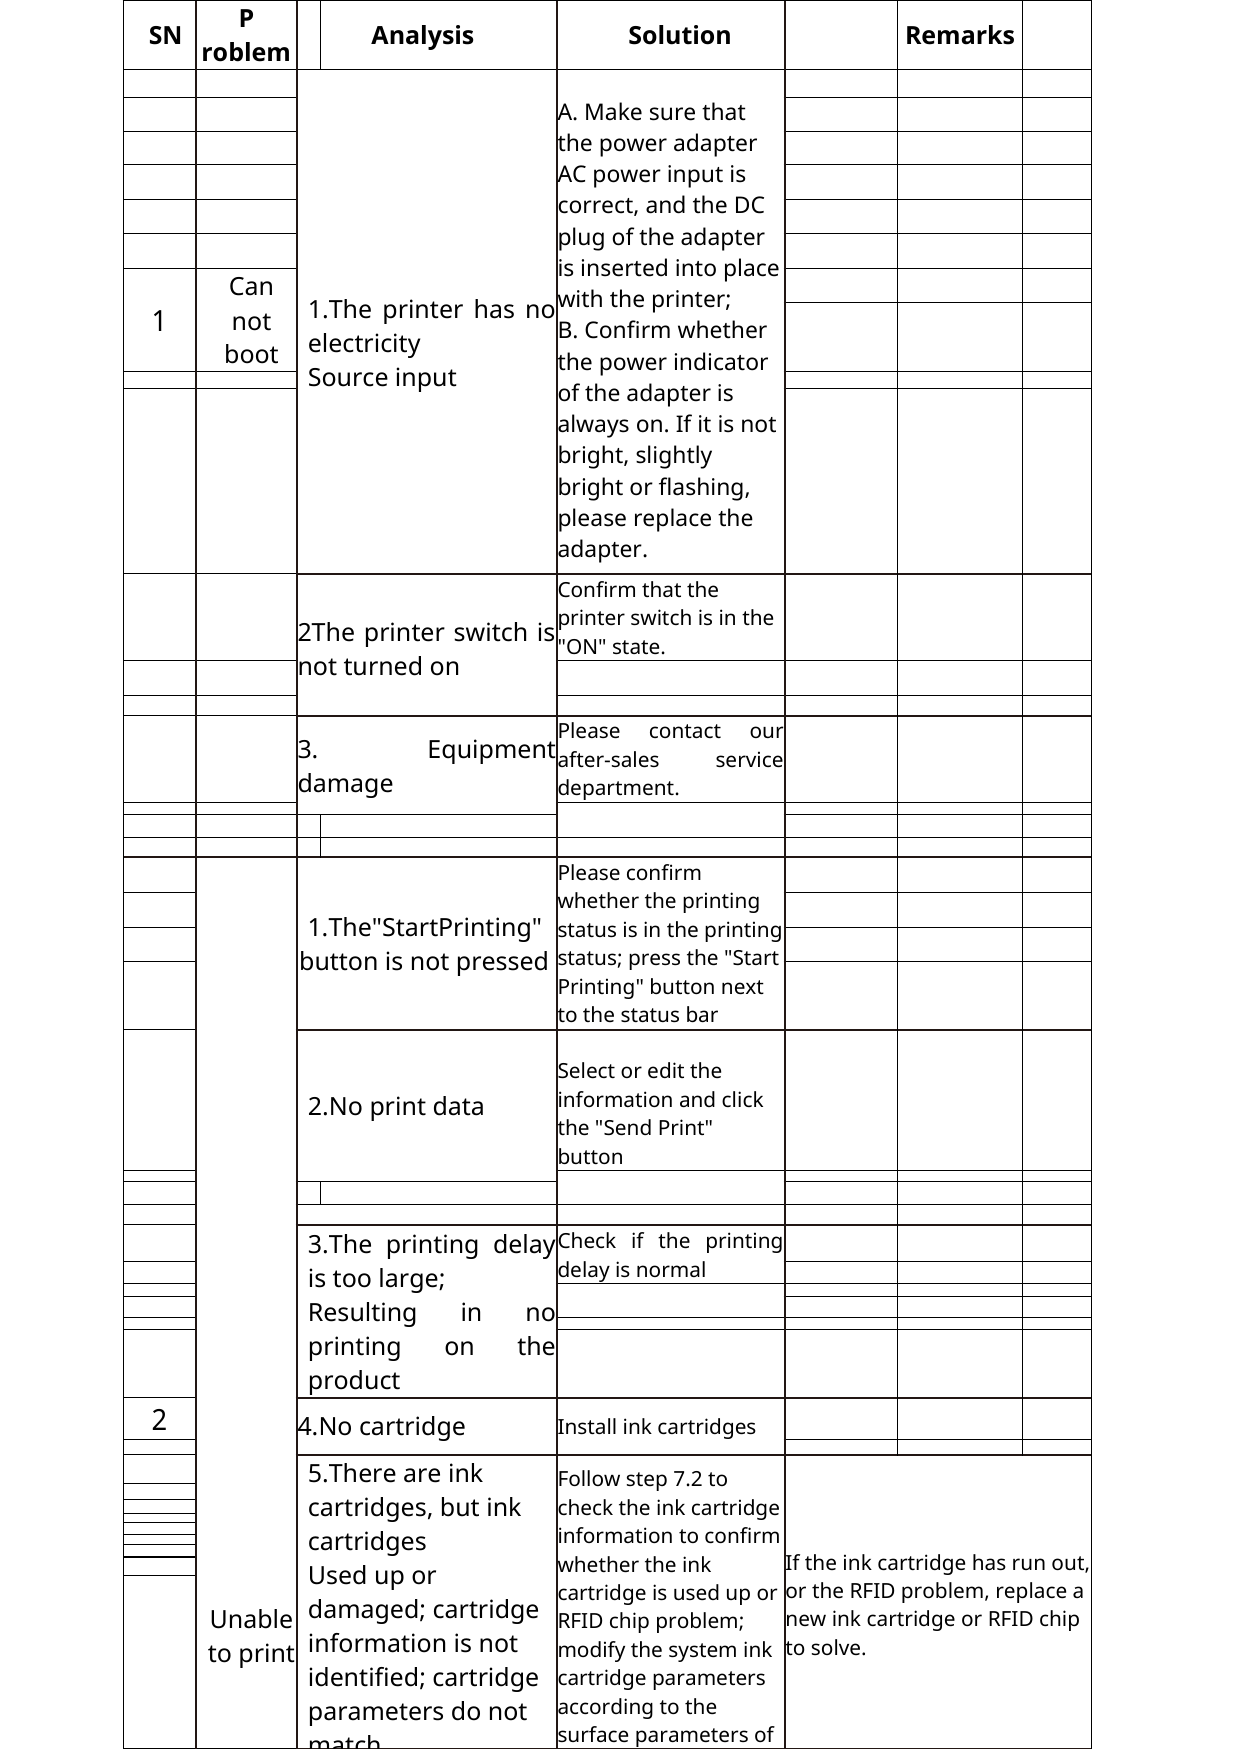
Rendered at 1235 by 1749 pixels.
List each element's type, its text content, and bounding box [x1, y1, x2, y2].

table_cell [898, 1297, 1022, 1317]
table_cell [786, 661, 897, 695]
table_cell [1023, 200, 1091, 233]
table_cell [124, 1171, 195, 1181]
table_cell [197, 70, 296, 97]
table_cell [1023, 1262, 1091, 1283]
table_cell [1023, 1205, 1091, 1224]
table_cell [898, 165, 1022, 199]
table_cell [124, 716, 195, 802]
table_cell [197, 716, 296, 802]
table_cell [124, 1318, 195, 1329]
table_cell [124, 1440, 195, 1453]
table_cell [898, 132, 1022, 164]
table_cell [786, 962, 897, 1029]
table_cell [558, 1205, 784, 1224]
table_cell [124, 1262, 195, 1283]
table_cell [298, 1182, 320, 1203]
table_cell Install ink cartridges [558, 1399, 784, 1453]
table_cell [786, 1031, 897, 1170]
table_cell [898, 1031, 1022, 1170]
table_cell [1023, 303, 1091, 371]
table_cell [786, 1262, 897, 1283]
table_cell Select or edit the information and click the "Send Print" button [558, 1031, 784, 1170]
table_cell [898, 98, 1022, 131]
table_cell [1023, 132, 1091, 164]
table_cell [1023, 1440, 1091, 1453]
table_cell [1023, 1171, 1091, 1181]
table_cell If the ink cartridge has run out, or the RFID problem, replace a new ink cartridge or RFID chip to solve. [786, 1456, 1091, 1748]
table_cell 1.The"StartPrinting" button is not pressed [298, 858, 556, 1029]
table_cell [124, 1225, 195, 1261]
table_cell Confirm that the printer switch is in the "ON" state. [558, 575, 784, 660]
table_cell [124, 1030, 195, 1170]
table_cell [124, 1297, 195, 1317]
table_cell [786, 372, 897, 388]
table_cell Can not boot [197, 269, 296, 371]
table_cell [786, 815, 897, 837]
table_cell [898, 1182, 1022, 1203]
table_cell [558, 1318, 784, 1329]
table_cell [124, 928, 195, 961]
table_cell [1023, 815, 1091, 837]
table_cell [124, 858, 195, 892]
table_cell [786, 575, 897, 660]
table_cell [124, 1576, 195, 1748]
table_cell [124, 1182, 195, 1203]
table_cell [298, 815, 320, 837]
table_cell [124, 98, 195, 131]
table_cell [898, 372, 1022, 388]
table_cell [898, 269, 1022, 302]
table_cell [124, 893, 195, 927]
table_cell 3. Equipment damage [298, 717, 556, 814]
table_cell Please contact our after-sales service department. [558, 717, 784, 802]
table_cell [558, 838, 784, 856]
table_cell 2.No print data [298, 1031, 556, 1181]
table_cell [898, 1330, 1022, 1397]
table_cell [786, 1297, 897, 1317]
table_cell [1023, 372, 1091, 388]
table_cell [124, 1330, 195, 1397]
table_cell [1023, 1182, 1091, 1203]
table_cell 2The printer switch is not turned on [298, 575, 556, 714]
table_cell [124, 1514, 195, 1522]
table_cell [298, 1205, 556, 1224]
table_cell [786, 132, 897, 164]
table_cell [898, 303, 1022, 371]
table_cell [298, 838, 320, 856]
table_header Remarks [898, 1, 1022, 69]
table_cell [124, 234, 195, 268]
table_cell Unable to print [197, 858, 296, 1748]
table_cell A. Make sure that the power adapter AC power input is correct, and the DC plug of the adapter is inserted into place with the printer; B. Confirm whether the power indicator of the adapter is always on. If it is not bright, slightly bright or flashing, please replace the adapter. [558, 70, 784, 573]
table_cell [1023, 661, 1091, 695]
table_cell [786, 269, 897, 302]
table_cell [558, 661, 784, 695]
table_cell [558, 1171, 784, 1203]
table_cell [898, 838, 1022, 856]
table_cell [124, 803, 195, 814]
table_cell [197, 803, 296, 814]
table_cell [786, 200, 897, 233]
table_cell [898, 1318, 1022, 1329]
table_cell [898, 803, 1022, 814]
table_cell [1023, 1330, 1091, 1397]
table_cell [786, 1440, 897, 1453]
table_cell [786, 1284, 897, 1296]
table_cell [1023, 269, 1091, 302]
table_header Problem [197, 1, 296, 69]
table_cell [1023, 1284, 1091, 1296]
table_cell [558, 696, 784, 714]
table_cell Please confirm whether the printing status is in the printing status; press the "Start Printing" button next to the status bar [558, 858, 784, 1029]
table_cell [124, 200, 195, 233]
table_cell [1023, 1297, 1091, 1317]
table_cell [786, 303, 897, 371]
table_cell [124, 1535, 195, 1544]
table_cell [786, 165, 897, 199]
table_cell [898, 1262, 1022, 1283]
table_cell [124, 165, 195, 199]
table_cell [1023, 1031, 1091, 1170]
table_cell [558, 1284, 784, 1317]
table_cell 4.No cartridge [298, 1399, 556, 1453]
table_cell 5.There are ink cartridges, but ink cartridges Used up or damaged; cartridge information is not identified; cartridge parameters do not match [298, 1456, 556, 1748]
table_cell [898, 661, 1022, 695]
table_cell [197, 132, 296, 164]
table_cell 2 [124, 1398, 195, 1438]
table_cell [786, 696, 897, 714]
table_cell [898, 1440, 1022, 1453]
table_cell [786, 1330, 897, 1397]
table_cell [558, 803, 784, 837]
table_cell Follow step 7.2 to check the ink cartridge information to confirm whether the ink cartridge is used up or RFID chip problem; modify the system ink cartridge parameters according to the surface parameters of the ink cartridge to make it match [558, 1456, 784, 1748]
table_cell [898, 858, 1022, 892]
table_cell [321, 838, 556, 856]
table_cell [197, 98, 296, 131]
table_cell [197, 574, 296, 660]
table_cell [124, 962, 195, 1029]
table_cell [898, 1171, 1022, 1181]
table_cell [1023, 858, 1091, 892]
table_cell [1023, 389, 1091, 573]
table_header [786, 1, 897, 69]
table_cell [1023, 234, 1091, 268]
table_cell 1 [124, 269, 195, 371]
table_cell [197, 661, 296, 695]
table_cell [786, 1226, 897, 1261]
table_cell [558, 1330, 784, 1397]
table_cell [124, 389, 195, 573]
table_cell [1023, 575, 1091, 660]
table_cell [197, 815, 296, 837]
table_cell [898, 717, 1022, 802]
table_cell [786, 717, 897, 802]
table_cell [124, 661, 195, 695]
table_cell [124, 1523, 195, 1534]
table_cell [1023, 893, 1091, 927]
table_cell [786, 389, 897, 573]
table_header [1023, 1, 1091, 69]
table_cell [124, 838, 195, 856]
table_cell [197, 372, 296, 388]
table_cell [124, 1484, 195, 1499]
table_cell [197, 389, 296, 573]
table_cell [124, 696, 195, 714]
table_cell [1023, 165, 1091, 199]
table_cell [898, 1399, 1022, 1438]
table_cell [124, 372, 195, 388]
table_cell [786, 1182, 897, 1203]
table_cell [898, 962, 1022, 1029]
table_cell [786, 1318, 897, 1329]
table_cell [1023, 928, 1091, 961]
table_cell [1023, 962, 1091, 1029]
table_cell [898, 575, 1022, 660]
table_cell [124, 815, 195, 837]
table_cell [1023, 803, 1091, 814]
table_cell [321, 1182, 556, 1203]
table_cell [124, 574, 195, 660]
table_cell 1.The printer has no electricity Source input [298, 70, 556, 573]
table_cell [786, 1171, 897, 1181]
table_cell [197, 838, 296, 856]
table_cell [124, 1545, 195, 1556]
table_cell [197, 200, 296, 233]
table_header Analysis [321, 1, 556, 69]
table_cell [786, 803, 897, 814]
table_cell [786, 893, 897, 927]
table_cell [1023, 696, 1091, 714]
table_cell [124, 132, 195, 164]
table_cell [786, 1399, 897, 1438]
table_header [298, 1, 320, 69]
table_cell [786, 858, 897, 892]
table_header SN [124, 1, 195, 69]
table_cell [898, 893, 1022, 927]
table_cell [124, 1558, 195, 1574]
table_cell [1023, 1399, 1091, 1438]
table_cell [786, 1205, 897, 1224]
table_cell [898, 200, 1022, 233]
table_cell [786, 838, 897, 856]
table_cell [786, 234, 897, 268]
table_cell [1023, 838, 1091, 856]
table_cell 3.The printing delay is too large; Resulting in no printing on the product [298, 1226, 556, 1397]
table_cell [1023, 1226, 1091, 1261]
table_cell [1023, 70, 1091, 97]
table_cell [786, 928, 897, 961]
table_cell [898, 696, 1022, 714]
table_header Solution [558, 1, 784, 69]
table_cell [898, 234, 1022, 268]
table_cell [786, 98, 897, 131]
table_cell [124, 1455, 195, 1482]
table_cell [197, 696, 296, 714]
table_cell [898, 815, 1022, 837]
table_cell [124, 1284, 195, 1296]
table_cell [321, 815, 556, 837]
table_cell [898, 1205, 1022, 1224]
table_cell [898, 70, 1022, 97]
table_cell [1023, 1318, 1091, 1329]
table_cell [898, 389, 1022, 573]
table_cell Check if the printing delay is normal [558, 1226, 784, 1283]
table_cell [124, 1500, 195, 1513]
table_cell [124, 70, 195, 97]
table_cell [197, 165, 296, 199]
table_cell [786, 70, 897, 97]
table_cell [124, 1205, 195, 1224]
table_cell [1023, 717, 1091, 802]
table_cell [1023, 98, 1091, 131]
table_cell [898, 928, 1022, 961]
table_cell [898, 1284, 1022, 1296]
table_cell [898, 1226, 1022, 1261]
table_cell [197, 234, 296, 268]
